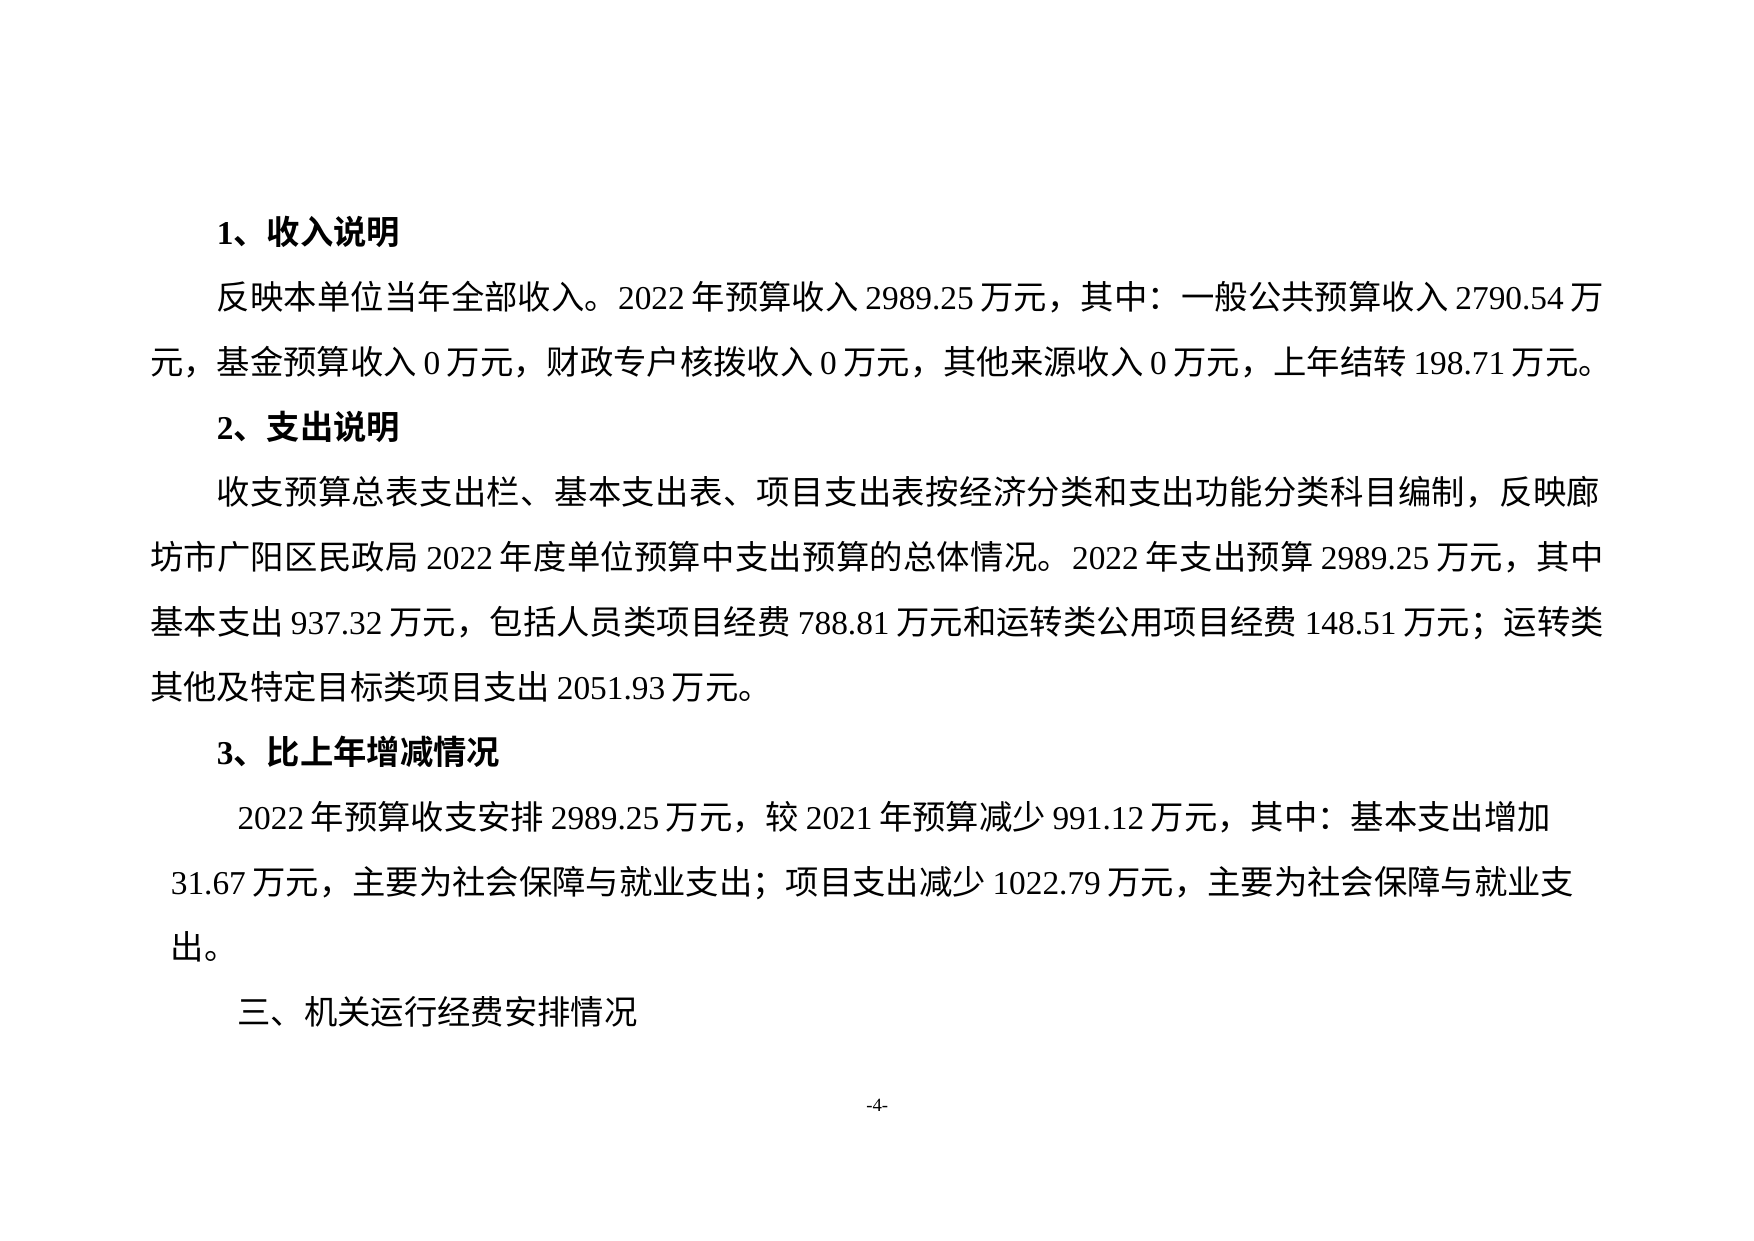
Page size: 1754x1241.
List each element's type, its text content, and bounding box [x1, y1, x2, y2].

text 2022年预算收支安排2989.25万元，较2021年预算减少991.12万元，其中：基本支出增加31.67万元，主要为社会保障与就业支出；项目支出减少1022.79万元，主要为社会保障与就业支出。 [171, 783, 1604, 978]
text 收支预算总表支出栏、基本支出表、项目支出表按经济分类和支出功能分类科目编制，反映廊坊市广阳区民政局2022年度单位预算中支出预算的总体情况。2022年支出预算2989.25万元，其中基本支出937.32万元，包括人员类项目经费788.81万元和运转类公用项目经费148.51万元；运转类其他及特定目标类项目支出2051.93万元。 [150, 458, 1604, 718]
text 3、比上年增减情况 [150, 718, 1604, 783]
text 1、收入说明 [150, 198, 1604, 263]
text 2、支出说明 [150, 393, 1604, 458]
text 反映本单位当年全部收入。2022年预算收入2989.25万元，其中：一般公共预算收入2790.54万元，基金预算收入0万元，财政专户核拨收入0万元，其他来源收入0万元，上年结转198.71万元。 [150, 263, 1604, 393]
text 三、机关运行经费安排情况 [171, 978, 1604, 1043]
